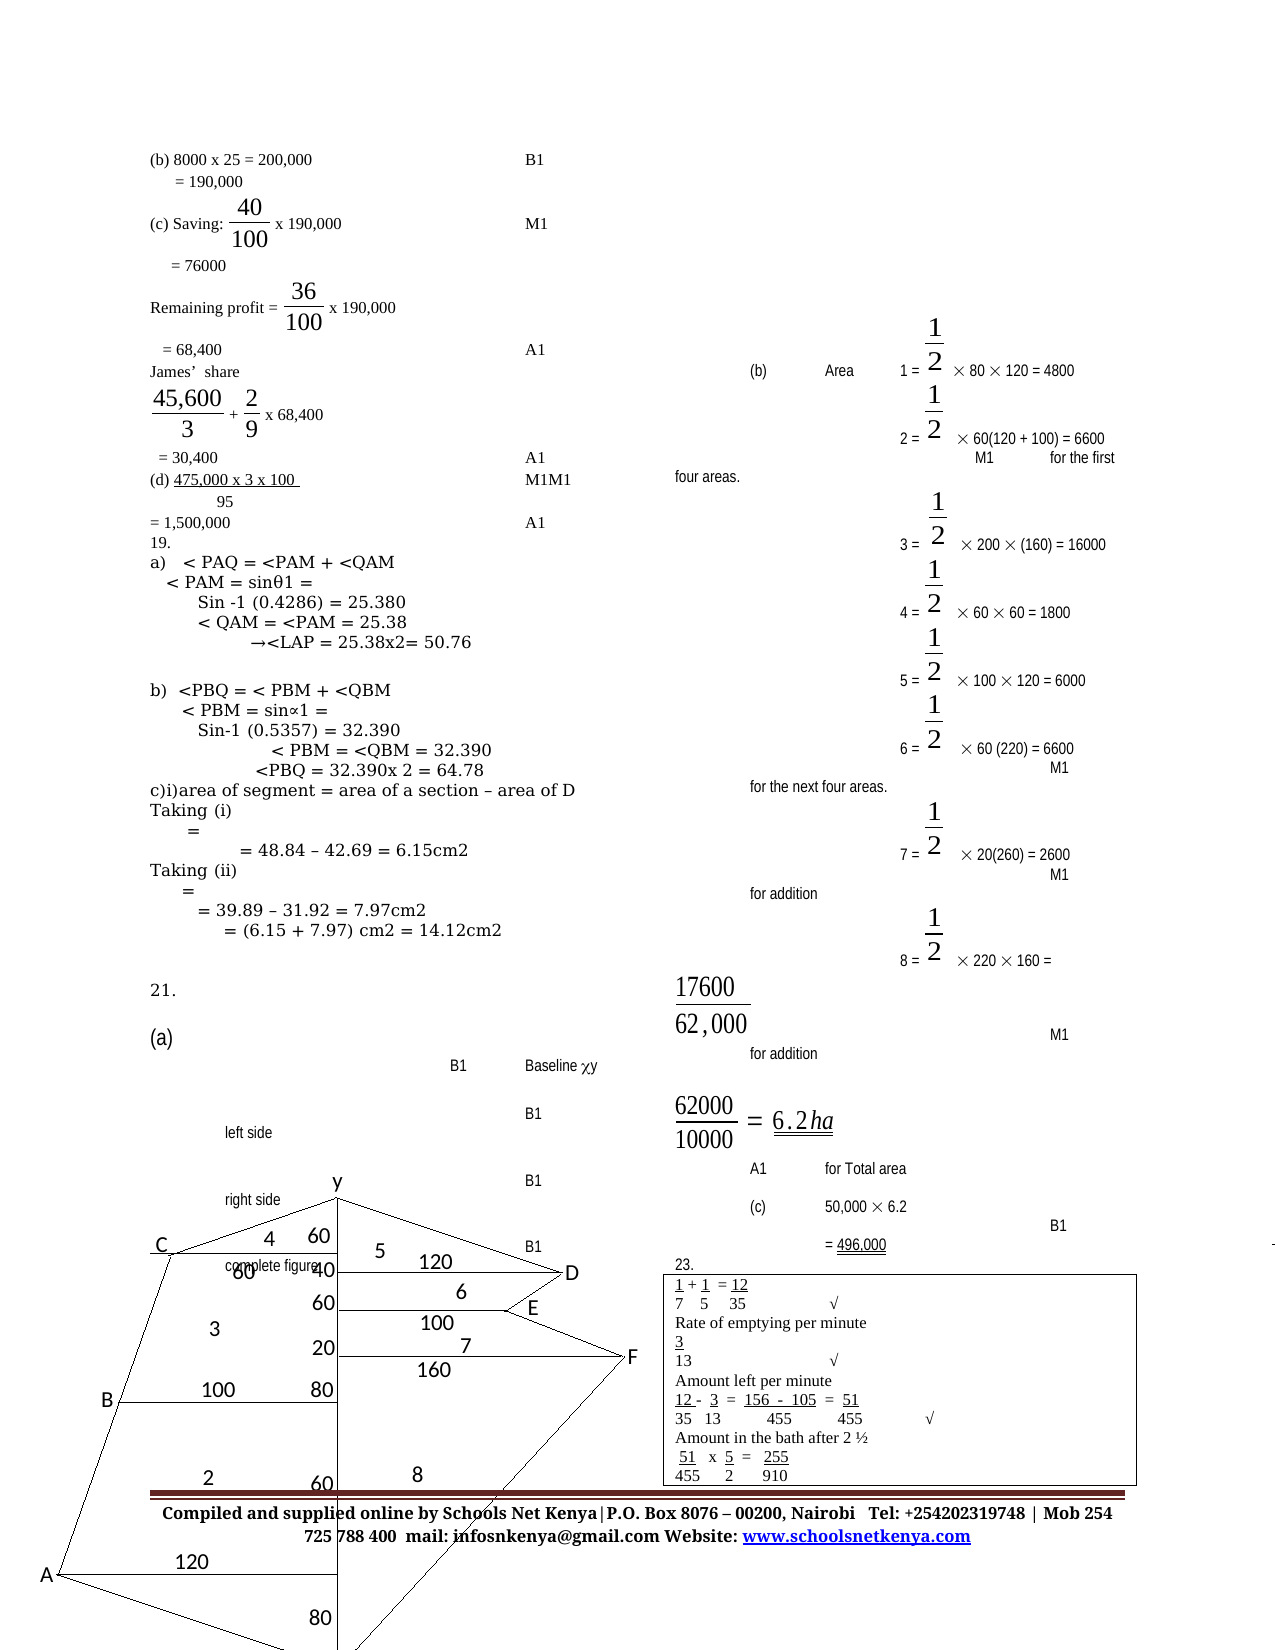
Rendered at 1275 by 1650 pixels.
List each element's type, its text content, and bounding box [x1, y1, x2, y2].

text B1 right side [150, 1142, 600, 1209]
text a) < PAQ = <PAM + <QAM [150, 552, 600, 572]
text <PBQ = 32.390x 2 = 64.78 [150, 760, 600, 780]
text 95 [150, 491, 600, 511]
text b) <PBQ = < PBM + <QBM [150, 680, 600, 700]
text (b) Area 1 = 80 120 = 4800 [675, 312, 1125, 380]
text (b) 8000 x 25 = 200,000 B1 [150, 150, 600, 169]
text = 30,400 A1 [150, 447, 600, 467]
text (a) B1 Baseline y [150, 1023, 600, 1076]
text = (6.15 + 7.97) cm2 = 14.12cm2 [150, 920, 600, 940]
text = [150, 820, 600, 840]
text 2 = 60(120 + 100) = 6600 M1 for the first four areas. [675, 380, 1125, 486]
text (c) 50,000 6.2 B1 [675, 1197, 1125, 1235]
text 5 = 100 120 = 6000 [675, 622, 1125, 690]
text = 76000 [150, 256, 600, 275]
text = 496,000 [675, 1235, 1125, 1254]
text Remaining profit = x 190,000 [150, 278, 600, 337]
text B1 complete figure [150, 1209, 600, 1275]
text = [150, 880, 600, 900]
text 8 = 220 160 = M1 for addition [675, 903, 1125, 1063]
text 4 = 60 60 = 1800 [675, 554, 1125, 622]
text < QAM = <PAM = 25.38 [150, 612, 600, 632]
text A1 for Total area [675, 1063, 1125, 1178]
text 19. [150, 532, 600, 552]
text 21. [150, 980, 600, 1000]
text < PAM = sinθ1 = [150, 572, 600, 592]
text = 190,000 [150, 172, 600, 191]
text James’ share [150, 361, 600, 381]
text Taking (i) [150, 800, 600, 820]
text < PBM = <QBM = 32.390 [150, 740, 600, 760]
text = 68,400 A1 [150, 339, 600, 359]
text = 1,500,000 A1 [150, 513, 600, 532]
text 6 = 60 (220) = 6600 M1 for the next four areas. [675, 690, 1125, 796]
text 23. [675, 1254, 1125, 1273]
text 7 = 20(260) = 2600 M1 for addition [675, 796, 1125, 903]
text < PBM = sin∝1 = [150, 700, 600, 720]
text = 39.89 – 31.92 = 7.97cm2 [150, 900, 600, 920]
text (c) Saving: x 190,000 M1 [150, 194, 600, 253]
text Sin -1 (0.4286) = 25.380 [150, 592, 600, 612]
text 3 = 200 (160) = 16000 [675, 486, 1125, 554]
text (d) 475,000 x 3 x 100 M1M1 [150, 469, 600, 488]
text B1 left side [150, 1076, 600, 1142]
text Sin-1 (0.5357) = 32.390 [150, 720, 600, 740]
text = 48.84 – 42.69 = 6.15cm2 [150, 840, 600, 860]
text c)i)area of segment = area of a section – area of D [150, 780, 600, 800]
text →<LAP = 25.38x2= 50.76 [150, 632, 600, 652]
text Taking (ii) [150, 860, 600, 880]
text + x 68,400 [150, 383, 600, 444]
